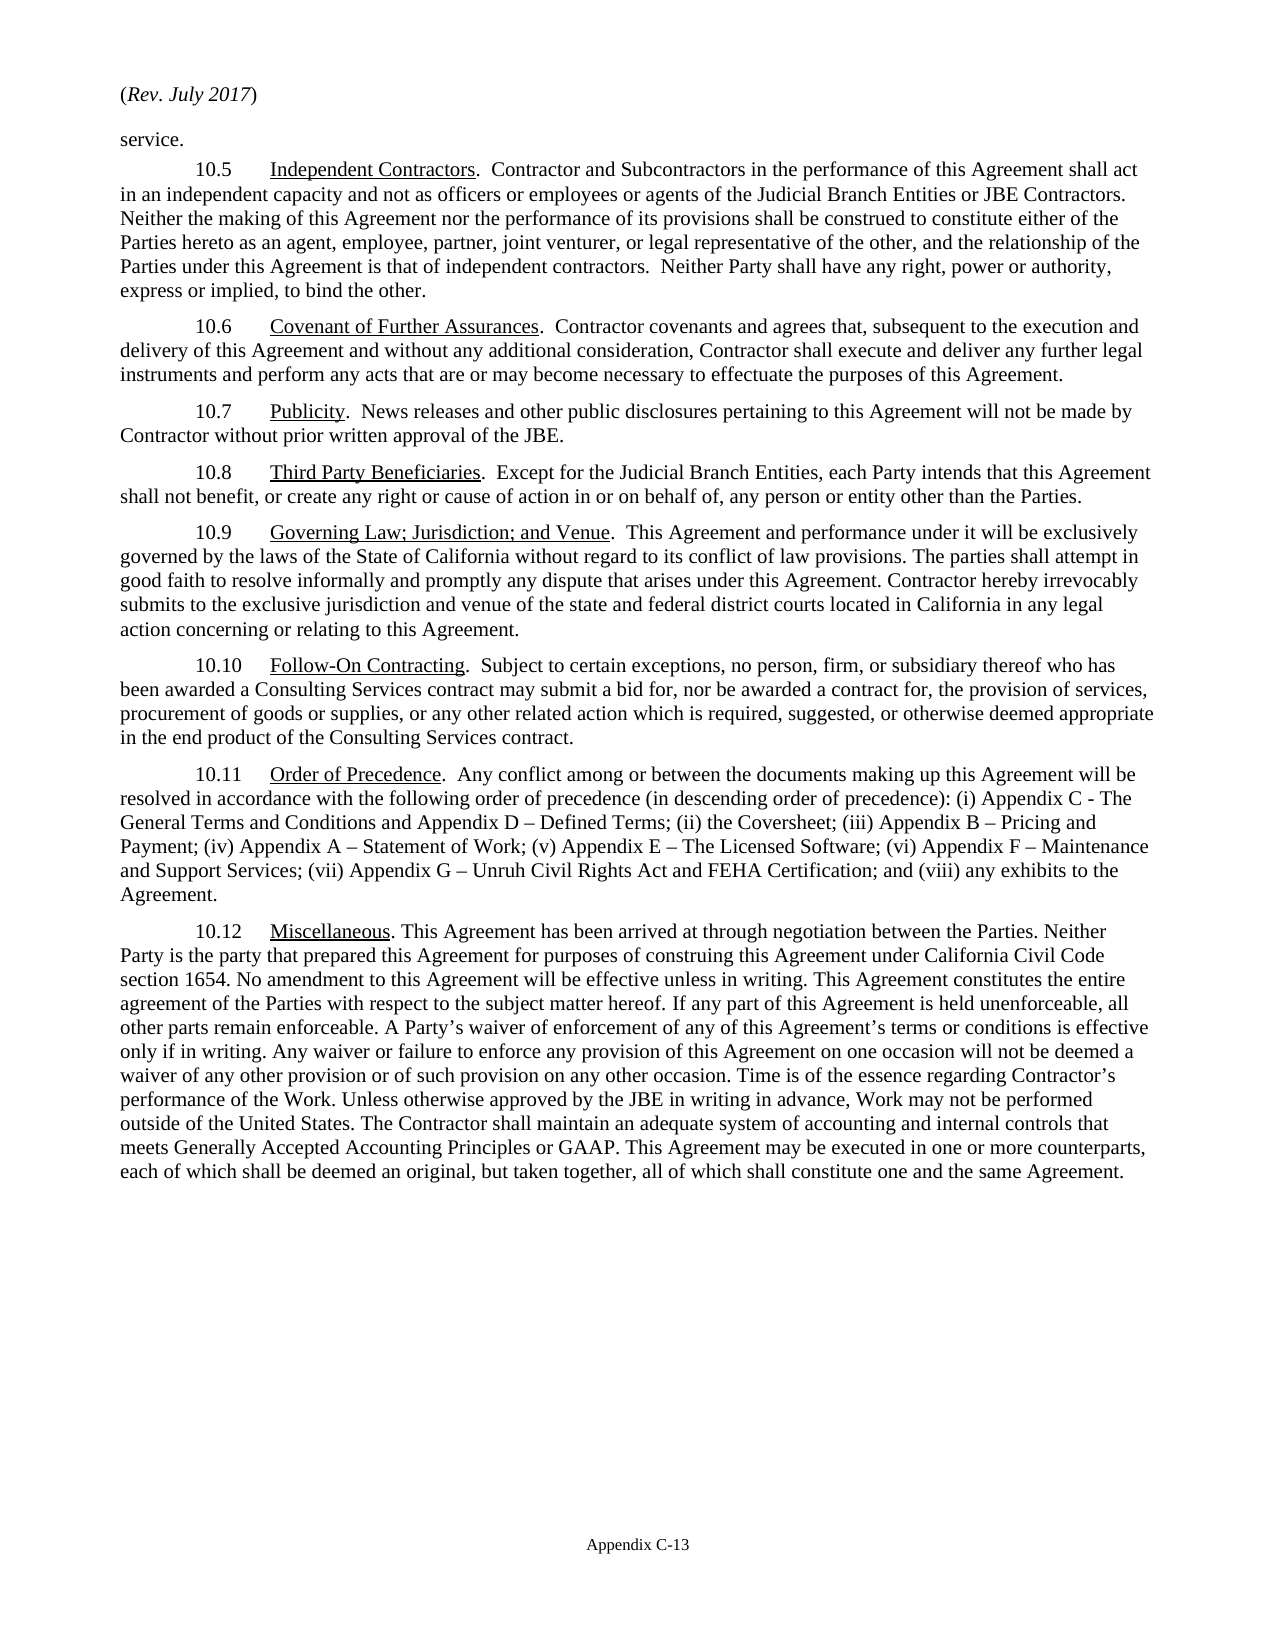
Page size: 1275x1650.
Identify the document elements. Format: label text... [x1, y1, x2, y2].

text 10.12 Miscellaneous. This Agreement has been arrived at through negotiation between the Parties. Neither Party is the party that prepared this Agreement for purposes of construing this Agreement under California Civil Code section 1654. No amendment to this Agreement will be effective unless in writing. This Agreement constitutes the entire agreement of the Parties with respect to the subject matter hereof. If any part of this Agreement is held unenforceable, all other parts remain enforceable. A Party’s waiver of enforcement of any of this Agreement’s terms or conditions is effective only if in writing. Any waiver or failure to enforce any provision of this Agreement on one occasion will not be deemed a waiver of any other provision or of such provision on any other occasion. Time is of the essence regarding Contractor’s performance of the Work. Unless otherwise approved by the JBE in writing in advance, Work may not be performed outside of the United States. The Contractor shall maintain an adequate system of accounting and internal controls that meets Generally Accepted Accounting Principles or GAAP. This Agreement may be executed in one or more counterparts, each of which shall be deemed an original, but taken together, all of which shall constitute one and the same Agreement. [120, 919, 1155, 1183]
text 10.8 Third Party Beneficiaries. Except for the Judicial Branch Entities, each Party intends that this Agreement shall not benefit, or create any right or cause of action in or on behalf of, any person or entity other than the Parties. [120, 459, 1155, 508]
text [120, 127, 1155, 151]
text 10.11 Order of Precedence. Any conflict among or between the documents making up this Agreement will be resolved in accordance with the following order of precedence (in descending order of precedence): (i) Appendix C - The General Terms and Conditions and Appendix D – Defined Terms; (ii) the Coversheet; (iii) Appendix B – Pricing and Payment; (iv) Appendix A – Statement of Work; (v) Appendix E – The Licensed Software; (vi) Appendix F – Maintenance and Support Services; (vii) Appendix G – Unruh Civil Rights Act and FEHA Certification; and (viii) any exhibits to the Agreement. [120, 762, 1155, 906]
text 10.10 Follow-On Contracting. Subject to certain exceptions, no person, firm, or subsidiary thereof who has been awarded a Consulting Services contract may submit a bid for, nor be awarded a contract for, the provision of services, procurement of goods or supplies, or any other related action which is required, suggested, or otherwise deemed appropriate in the end product of the Consulting Services contract. [120, 653, 1155, 749]
text 10.7 Publicity. News releases and other public disclosures pertaining to this Agreement will not be made by Contractor without prior written approval of the JBE. [120, 399, 1155, 447]
text 10.6 Covenant of Further Assurances. Contractor covenants and agrees that, subsequent to the execution and delivery of this Agreement and without any additional consideration, Contractor shall execute and deliver any further legal instruments and perform any acts that are or may become necessary to effectuate the purposes of this Agreement. [120, 314, 1155, 386]
text 10.5 Independent Contractors. Contractor and Subcontractors in the performance of this Agreement shall act in an independent capacity and not as officers or employees or agents of the Judicial Branch Entities or JBE Contractors. Neither the making of this Agreement nor the performance of its provisions shall be construed to constitute either of the Parties hereto as an agent, employee, partner, joint venturer, or legal representative of the other, and the relationship of the Parties under this Agreement is that of independent contractors. Neither Party shall have any right, power or authority, express or implied, to bind the other. [120, 157, 1155, 302]
text 10.9 Governing Law; Jurisdiction; and Venue. This Agreement and performance under it will be exclusively governed by the laws of the State of California without regard to its conflict of law provisions. The parties shall attempt in good faith to resolve informally and promptly any dispute that arises under this Agreement. Contractor hereby irrevocably submits to the exclusive jurisdiction and venue of the state and federal district courts located in California in any legal action concerning or relating to this Agreement. [120, 520, 1155, 641]
